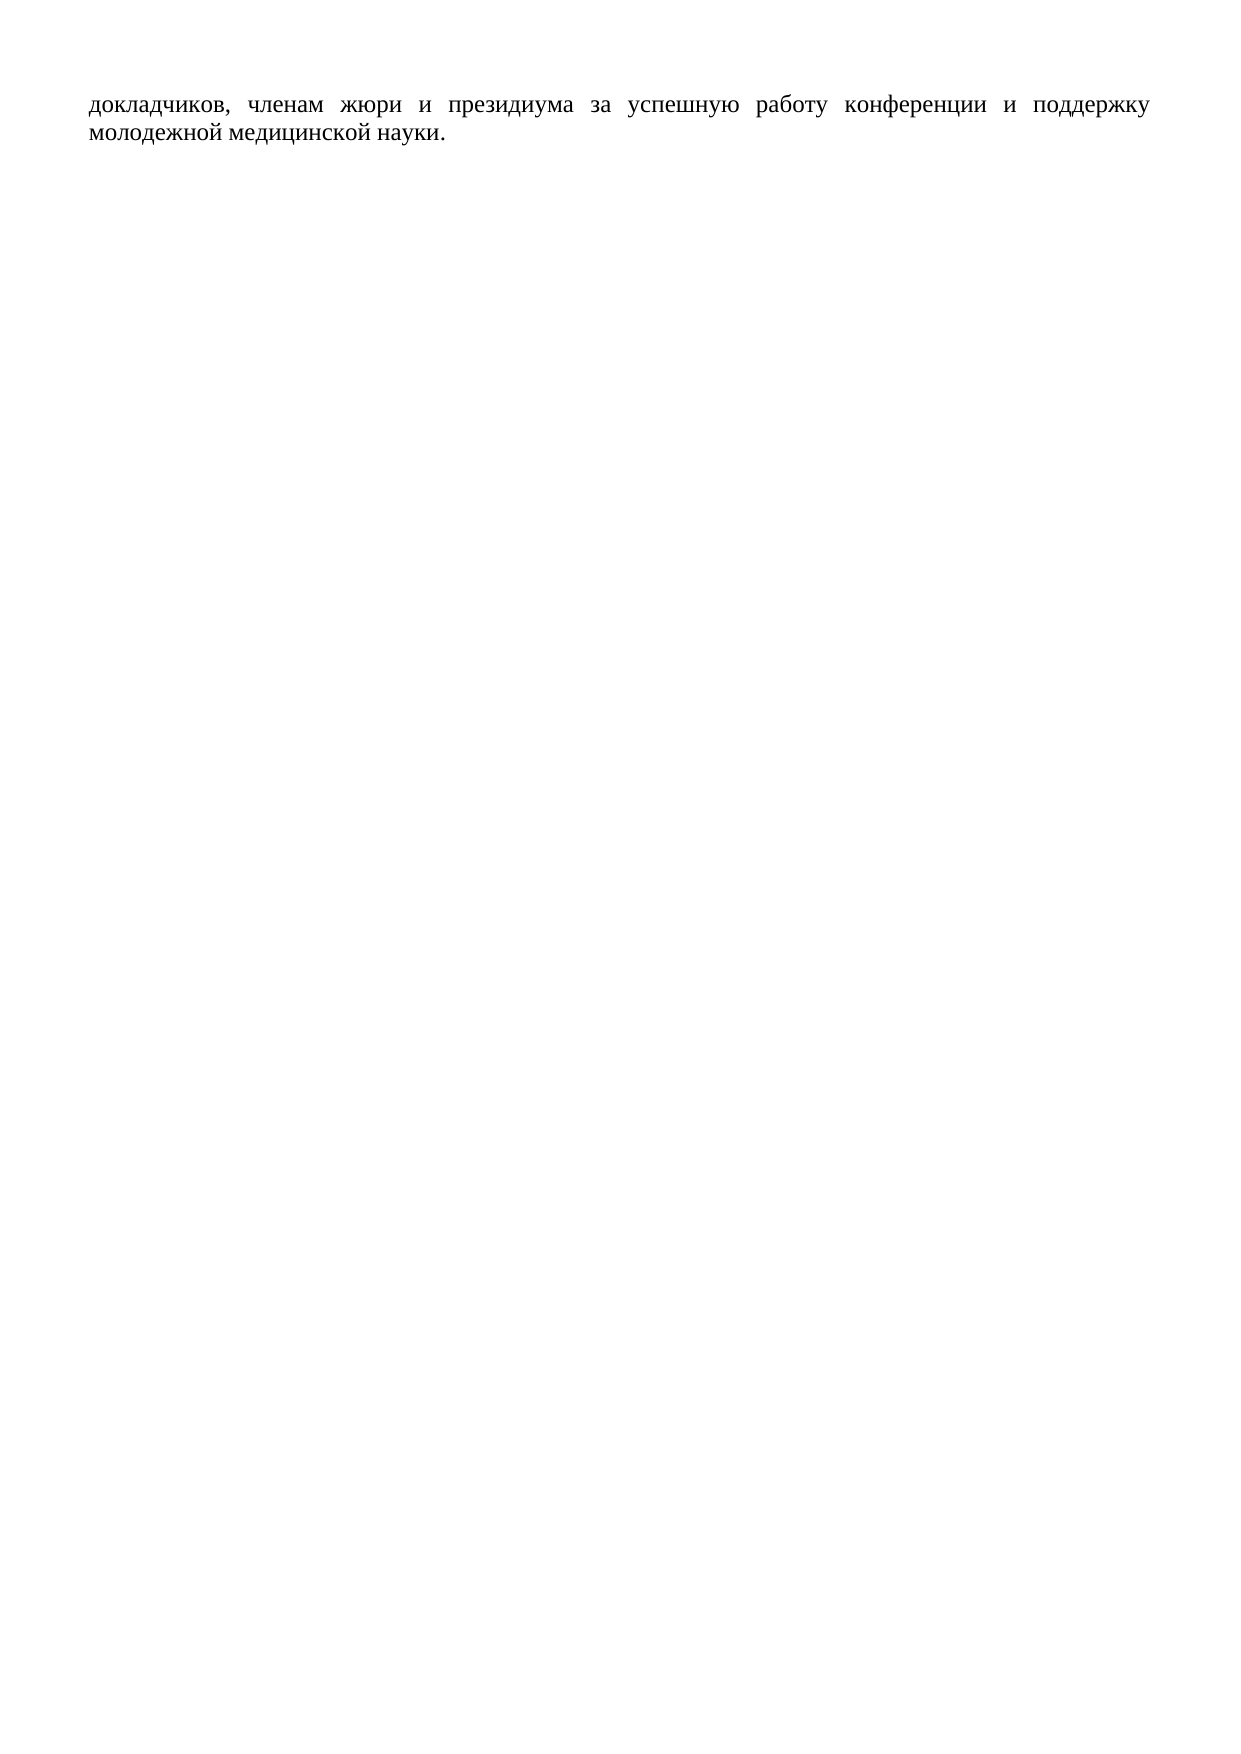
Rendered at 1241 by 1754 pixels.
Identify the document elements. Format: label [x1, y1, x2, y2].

text [89, 89, 1152, 146]
